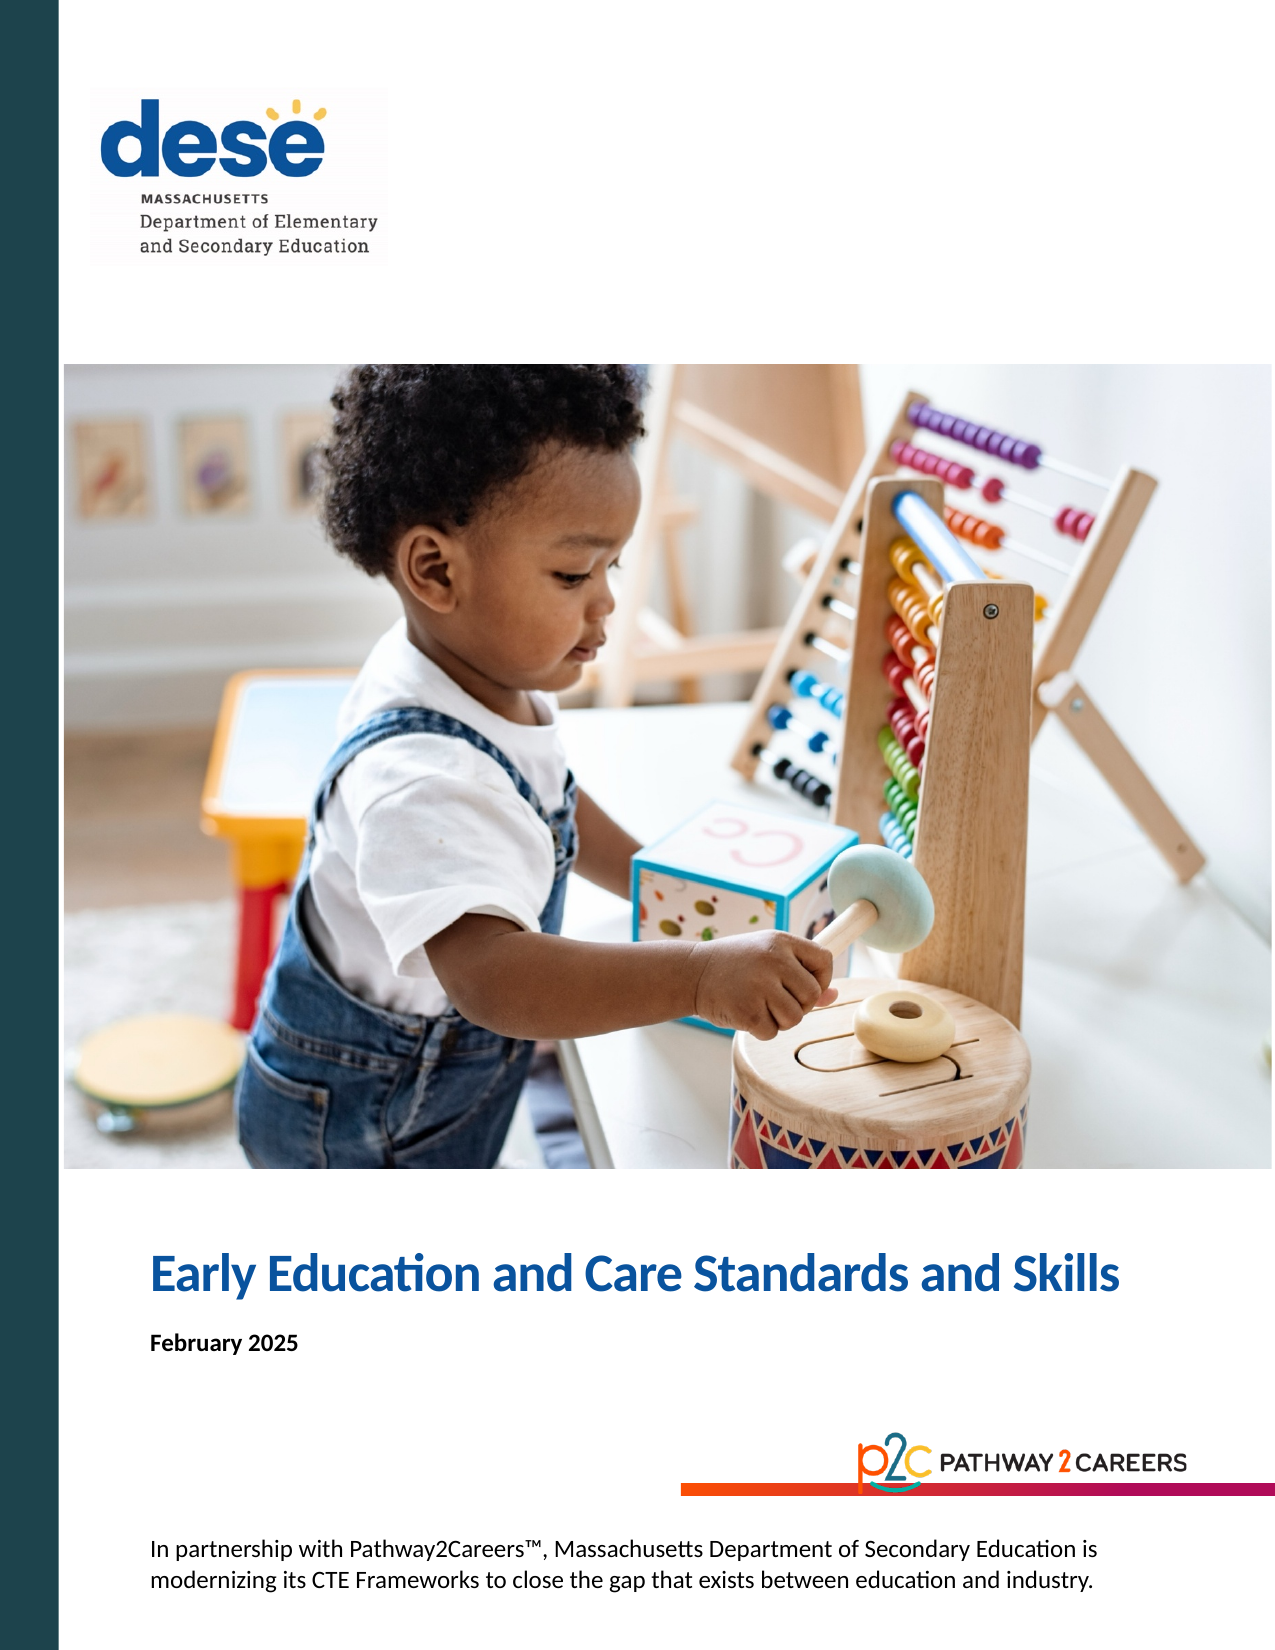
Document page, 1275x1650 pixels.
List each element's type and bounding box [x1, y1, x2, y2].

picture [855, 1431, 1187, 1494]
picture [90, 87, 389, 266]
picture [62, 364, 1271, 1167]
